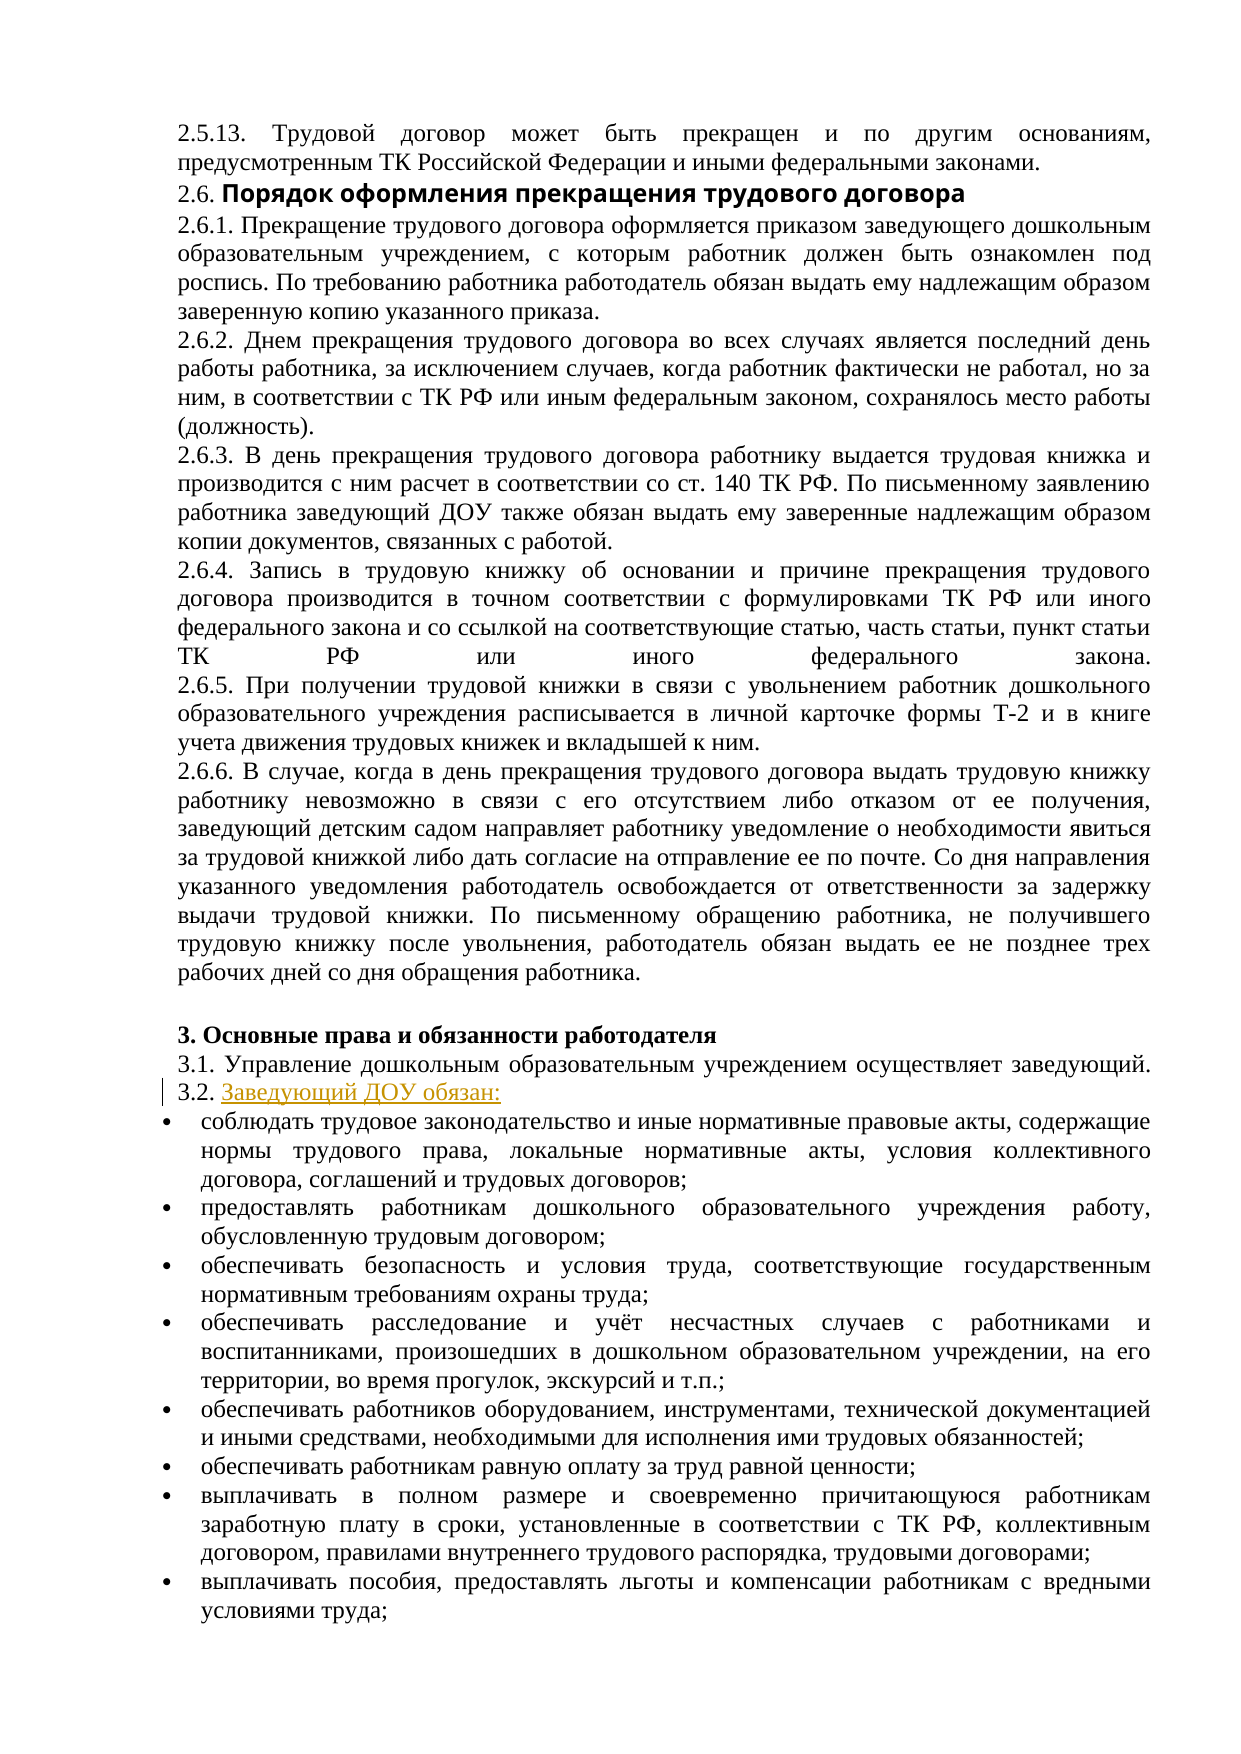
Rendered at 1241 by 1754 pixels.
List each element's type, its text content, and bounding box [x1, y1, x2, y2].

list обеспечивать безопасность и условия труда, соответствующие государственным нормативным требованиям охраны труда; [163, 1250, 1152, 1307]
text 2.6.1. Прекращение трудового договора оформляется приказом заведующего дошкольным образовательным учреждением, с которым работник должен быть ознакомлен под роспись. По требованию работника работодатель обязан выдать ему надлежащим образом заверенную копию указанного приказа. [177, 210, 1152, 325]
text 2.6.2. Днем прекращения трудового договора во всех случаях является последний день работы работника, за исключением случаев, когда работник фактически не работал, но за ним, в соответствии с ТК РФ или иным федеральным законом, сохранялось место работы (должность). 2.6.3. В день прекращения трудового договора работнику выдается трудовая книжка и производится с ним расчет в соответствии со ст. 140 ТК РФ. По письменному заявлению работника заведующий ДОУ также обязан выдать ему заверенные надлежащим образом копии документов, связанных с работой. [177, 325, 1152, 555]
list соблюдать трудовое законодательство и иные нормативные правовые акты, содержащие нормы трудового права, локальные нормативные акты, условия коллективного договора, соглашений и трудовых договоров; [163, 1106, 1152, 1192]
text 3. Основные права и обязанности работодателя [177, 986, 1152, 1049]
text 3.1. Управление дошкольным образовательным учреждением осуществляет заведующий. 3.2. [177, 1049, 1152, 1106]
list обеспечивать работникам равную оплату за труд равной ценности; [163, 1451, 1152, 1480]
text 2.6. Порядок оформления прекращения трудового договора [177, 176, 1152, 210]
list предоставлять работникам дошкольного образовательного учреждения работу, обусловленную трудовым договором; [163, 1192, 1152, 1250]
list обеспечивать расследование и учёт несчастных случаев с работниками и воспитанниками, произошедших в дошкольном образовательном учреждении, на его территории, во время прогулок, экскурсий и т.п.; [163, 1307, 1152, 1394]
list выплачивать пособия, предоставлять льготы и компенсации работникам с вредными условиями труда; [163, 1566, 1152, 1624]
text 2.6.6. В случае, когда в день прекращения трудового договора выдать трудовую книжку работнику невозможно в связи с его отсутствием либо отказом от ее получения, заведующий детским садом направляет работнику уведомление о необходимости явиться за трудовой книжкой либо дать согласие на отправление ее по почте. Со дня направления указанного уведомления работодатель освобождается от ответственности за задержку выдачи трудовой книжки. По письменному обращению работника, не получившего трудовую книжку после увольнения, работодатель обязан выдать ее не позднее трех рабочих дней со дня обращения работника. [177, 756, 1152, 986]
list выплачивать в полном размере и своевременно причитающуюся работникам заработную плату в сроки, установленные в соответствии с ТК РФ, коллективным договором, правилами внутреннего трудового распорядка, трудовыми договорами; [163, 1480, 1152, 1566]
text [177, 118, 1152, 176]
list обеспечивать работников оборудованием, инструментами, технической документацией и иными средствами, необходимыми для исполнения ими трудовых обязанностей; [163, 1394, 1152, 1451]
text 2.6.4. Запись в трудовую книжку об основании и причине прекращения трудового договора производится в точном соответствии с формулировками ТК РФ или иного федерального закона и со ссылкой на соответствующие статью, часть статьи, пункт статьи ТК РФ или иного федерального закона. 2.6.5. При получении трудовой книжки в связи с увольнением работник дошкольного образовательного учреждения расписывается в личной карточке формы Т-2 и в книге учета движения трудовых книжек и вкладышей к ним. [177, 555, 1152, 756]
